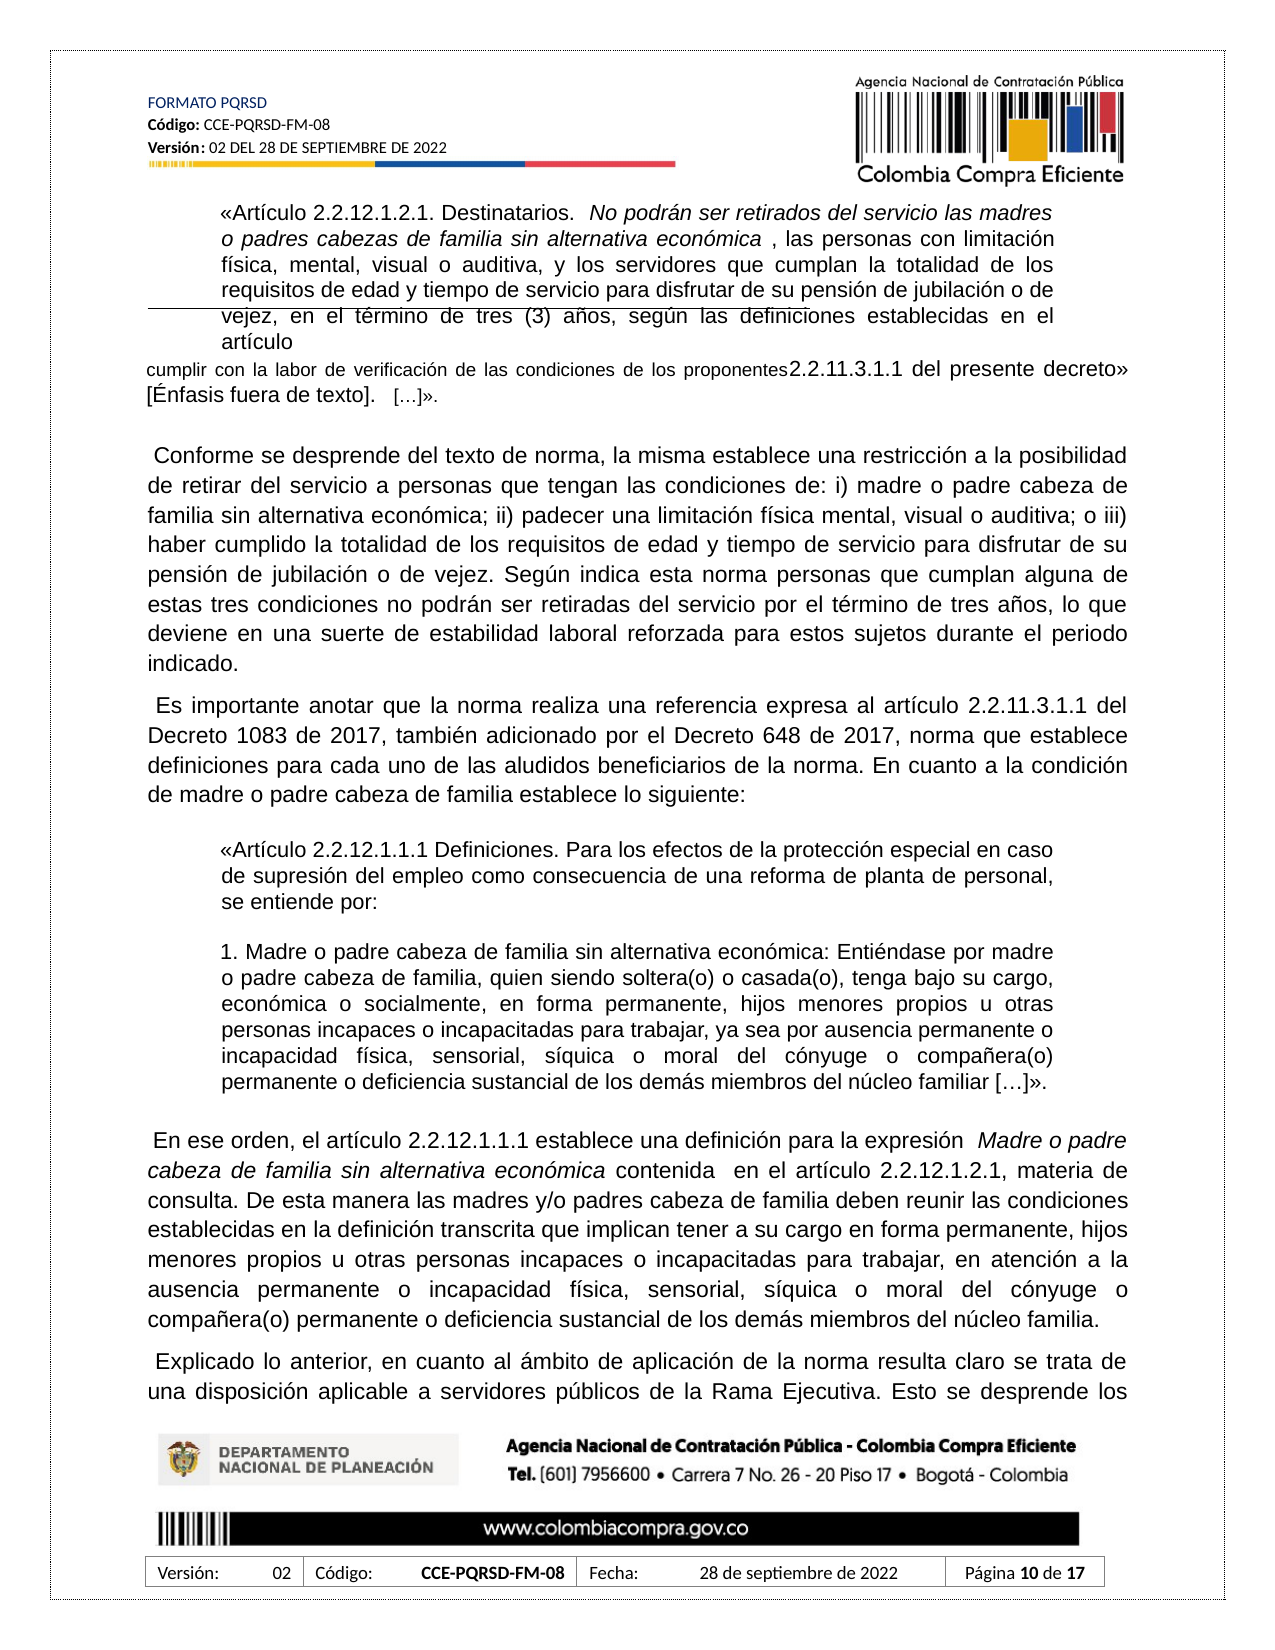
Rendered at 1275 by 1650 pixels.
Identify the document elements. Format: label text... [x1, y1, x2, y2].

picture [147, 156, 679, 170]
text cumplir con la labor de verificación de las condiciones de los proponentes2.2.11.3.1.1 del presente decreto» [Énfasis fuera de texto]. […]». [146, 356, 1129, 407]
text «Artículo 2.2.12.1.1.1 Definiciones. Para los efectos de la protección especial en caso de supresión del empleo como consecuencia de una reforma de planta de personal, se entiende por: [220, 837, 1055, 914]
text 1. Madre o padre cabeza de familia sin alternativa económica: Entiéndase por madre o padre cabeza de familia, quien siendo soltera(o) o casada(o), tenga bajo su cargo, económica o socialmente, en forma permanente, hijos menores propios u otras personas incapaces o incapacitadas para trabajar, ya sea por ausencia permanente o incapacidad física, sensorial, síquica o moral del cónyuge o compañera(o) permanente o deficiencia sustancial de los demás miembros del núcleo familiar […]». [220, 939, 1055, 1094]
text En ese orden, el artículo 2.2.12.1.1.1 establece una definición para la expresión Madre o padre cabeza de familia sin alternativa económica contenida en el artículo 2.2.12.1.2.1, materia de consulta. De esta manera las madres y/o padres cabeza de familia deben reunir las condiciones establecidas en la definición transcrita que implican tener a su cargo en forma permanente, hijos menores propios u otras personas incapaces o incapacitadas para trabajar, en atención a la ausencia permanente o incapacidad física, sensorial, síquica o moral del cónyuge o compañera(o) permanente o deficiencia sustancial de los demás miembros del núcleo familia. [146, 1127, 1129, 1332]
text «Artículo 2.2.12.1.2.1. Destinatarios. No podrán ser retirados del servicio las madres o padres cabezas de familia sin alternativa económica , las personas con limitación física, mental, visual o auditiva, y los servidores que cumplan la totalidad de los requisitos de edad y tiempo de servicio para disfrutar de su pensión de jubilación o de vejez, en el término de tres (3) años, según las definiciones establecidas en el artículo [220, 199, 1055, 354]
text Conforme se desprende del texto de norma, la misma establece una restricción a la posibilidad de retirar del servicio a personas que tengan las condiciones de: i) madre o padre cabeza de familia sin alternativa económica; ii) padecer una limitación física mental, visual o auditiva; o iii) haber cumplido la totalidad de los requisitos de edad y tiempo de servicio para disfrutar de su pensión de jubilación o de vejez. Según indica esta norma personas que cumplan alguna de estas tres condiciones no podrán ser retiradas del servicio por el término de tres años, lo que deviene en una suerte de estabilidad laboral reforzada para estos sujetos durante el periodo indicado. [146, 442, 1129, 676]
picture [147, 1408, 1090, 1556]
picture [855, 75, 1128, 187]
text Es importante anotar que la norma realiza una referencia expresa al artículo 2.2.11.3.1.1 del Decreto 1083 de 2017, también adicionado por el Decreto 648 de 2017, norma que establece definiciones para cada uno de las aludidos beneficiarios de la norma. En cuanto a la condición de madre o padre cabeza de familia establece lo siguiente: [146, 692, 1129, 808]
